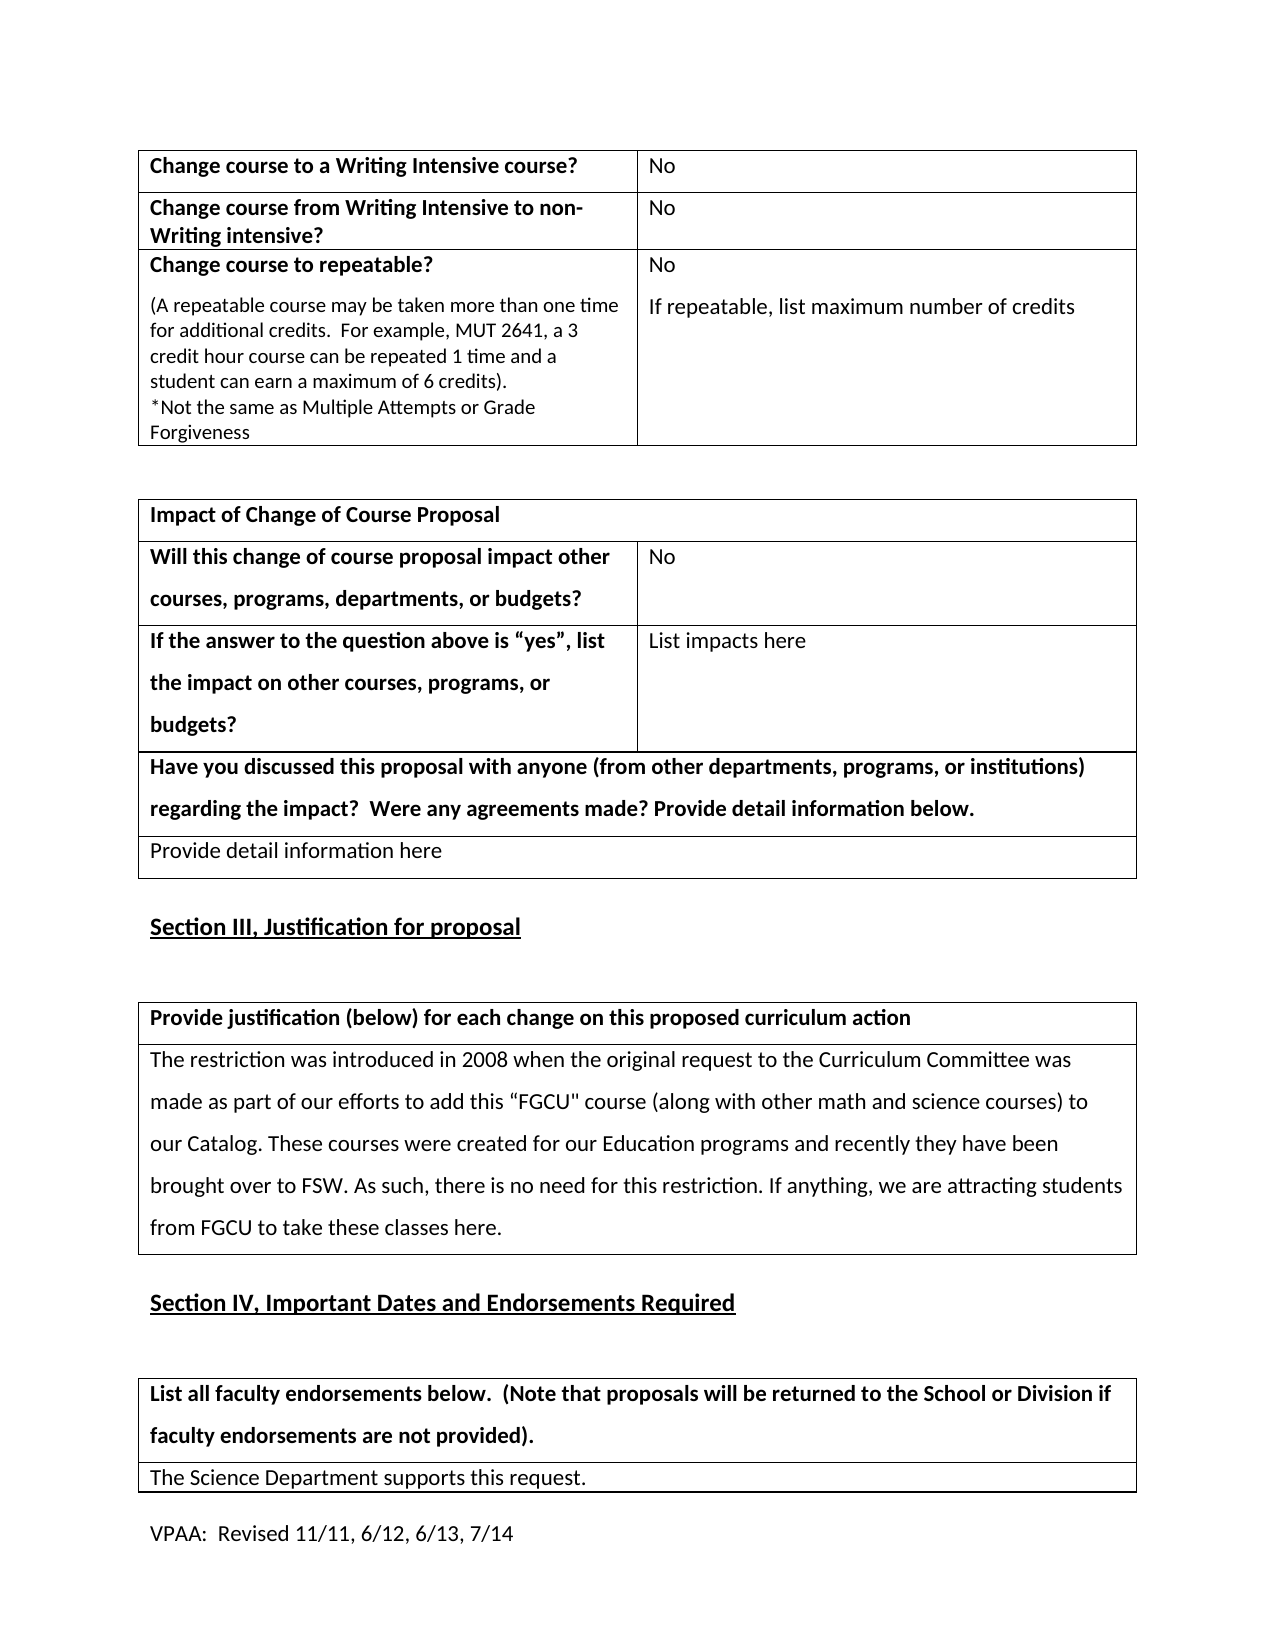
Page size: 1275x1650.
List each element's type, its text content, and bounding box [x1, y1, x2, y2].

table_header Provide justification (below) for each change on this proposed curriculum action [139, 1003, 1136, 1044]
table_cell Change course from Writing Intensive to non-Writing intensive? [139, 193, 637, 249]
table_header List all faculty endorsements below. (Note that proposals will be returned to the School or Division if faculty endorsements are not provided). [139, 1379, 1136, 1462]
table_header Impact of Change of Course Proposal [139, 500, 1136, 541]
table_cell The restriction was introduced in 2008 when the original request to the Curriculum Committee was made as part of our efforts to add this “FGCU" course (along with other math and science courses) to our Catalog. These courses were created for our Education programs and recently they have been brought over to FSW. As such, there is no need for this restriction. If anything, we are attracting students from FGCU to take these classes here. [139, 1045, 1136, 1254]
table_cell Change course to a Writing Intensive course? [139, 151, 637, 192]
table_cell If the answer to the question above is “yes”, list the impact on other courses, programs, or budgets? [139, 626, 637, 751]
table_cell Provide detail information here [139, 837, 1136, 878]
table_cell Have you discussed this proposal with anyone (from other departments, programs, or institutions) regarding the impact? Were any agreements made? Provide detail information below. [139, 753, 1136, 836]
text Section IV, Important Dates and Endorsements Required [150, 1287, 1125, 1318]
table_cell Change course to repeatable? (A repeatable course may be taken more than one time for additional credits. For example, MUT 2641, a 3 credit hour course can be repeated 1 time and a student can earn a maximum of 6 credits). *Not the same as Multiple Attempts or Grade Forgiveness [139, 250, 637, 445]
table_cell Will this change of course proposal impact other courses, programs, departments, or budgets? [139, 542, 637, 625]
table_cell If repeatable, list maximum number of credits [638, 250, 1136, 445]
table_cell [638, 542, 1136, 625]
table_cell List impacts here [638, 626, 1136, 751]
text Section III, Justification for proposal [150, 911, 1125, 941]
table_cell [139, 1463, 1136, 1491]
